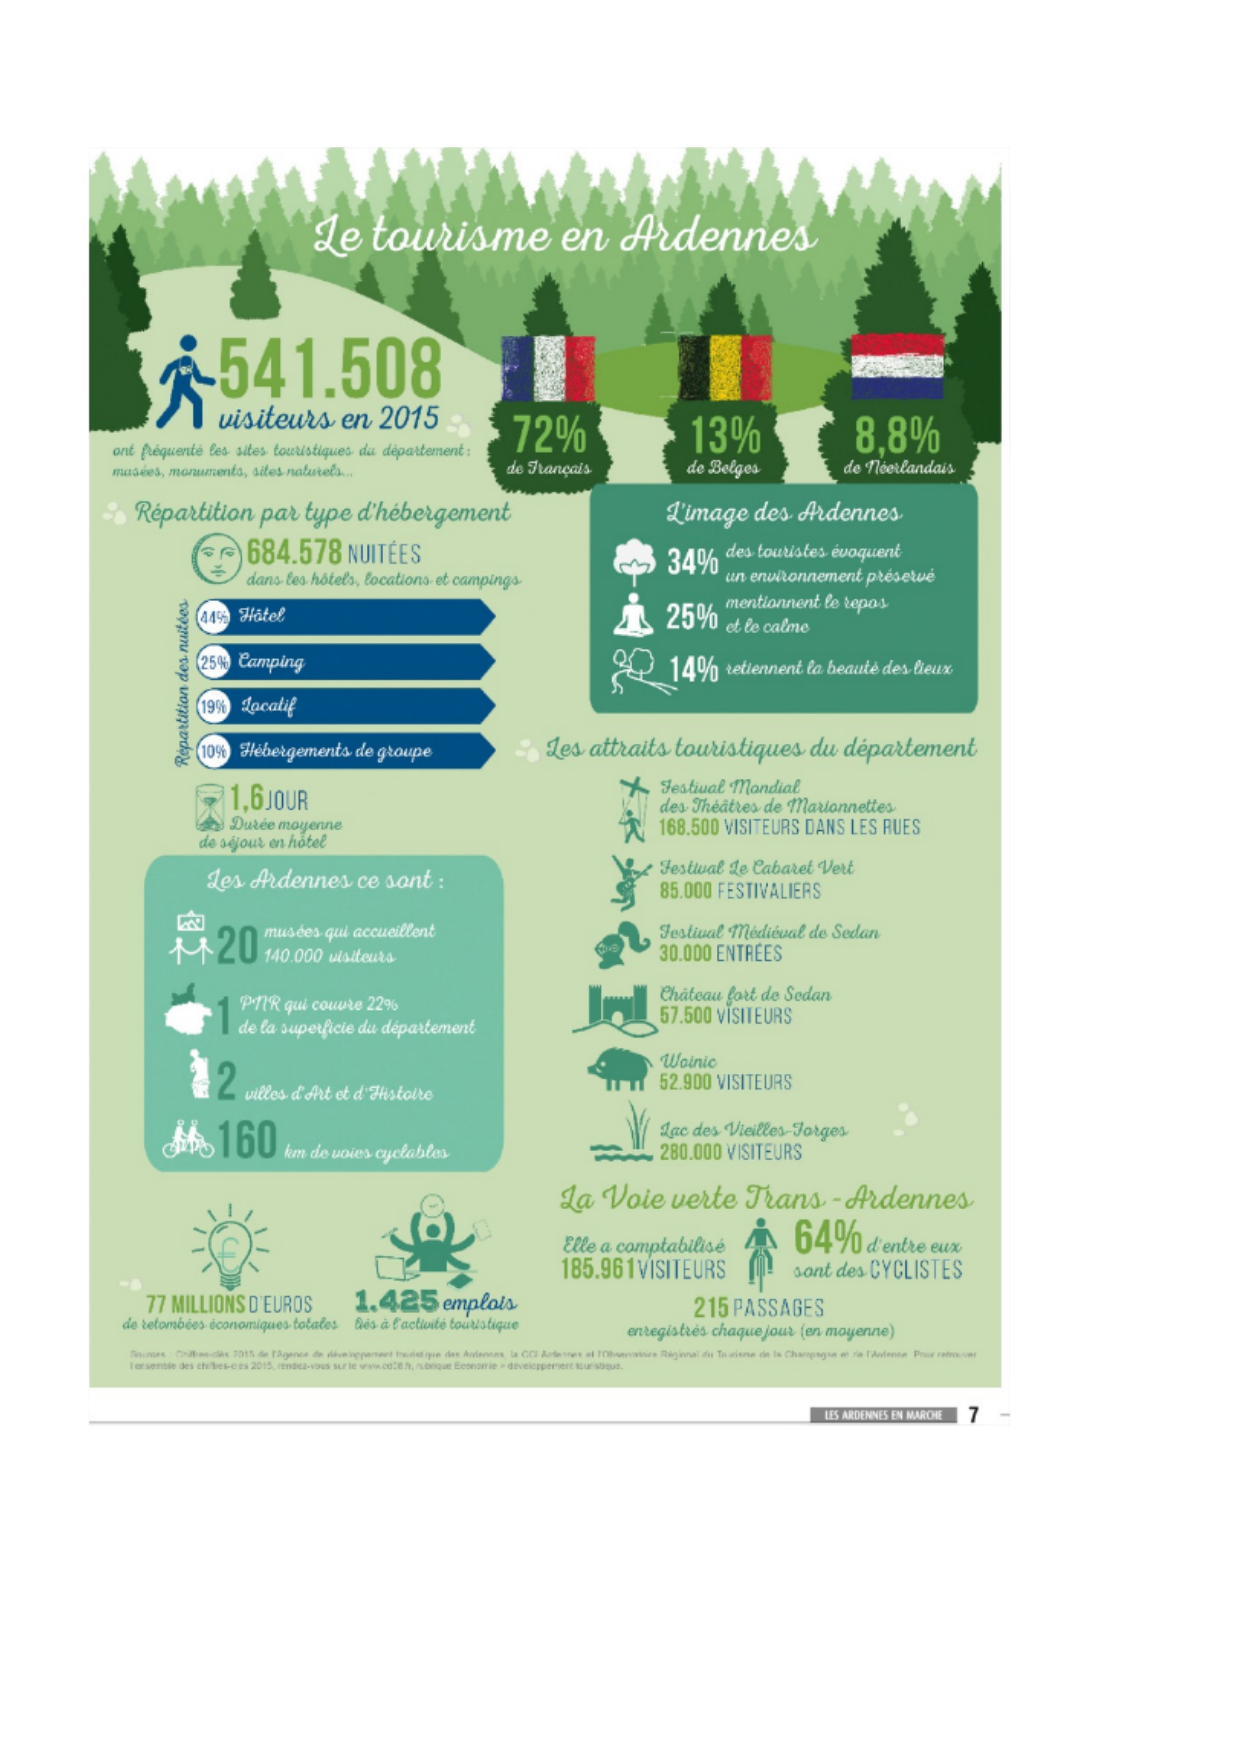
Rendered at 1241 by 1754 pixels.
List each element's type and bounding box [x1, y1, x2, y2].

picture [88, 147, 1011, 1426]
